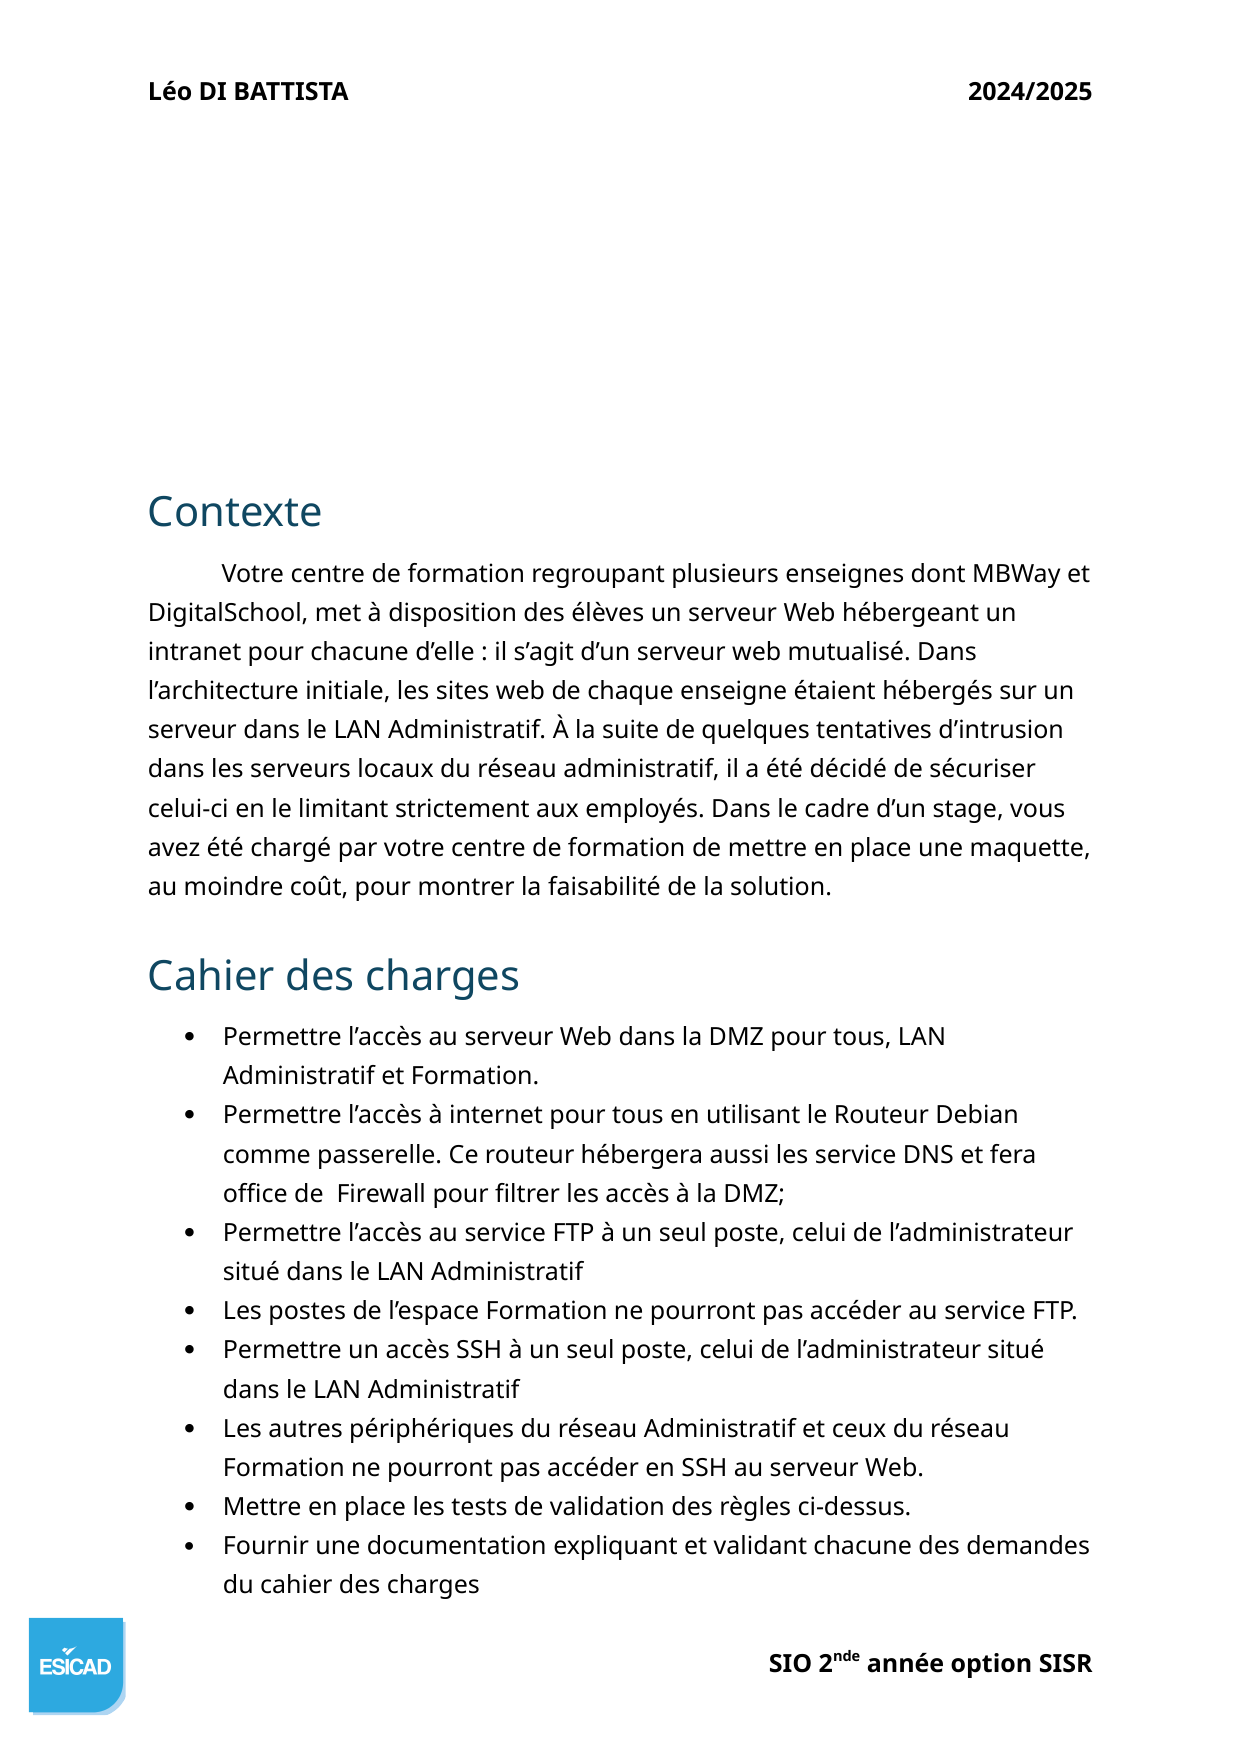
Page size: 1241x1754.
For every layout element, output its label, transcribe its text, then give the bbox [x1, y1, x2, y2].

text Votre centre de formation regroupant plusieurs enseignes dont MBWay et DigitalSchool, met à disposition des élèves un serveur Web hébergeant un intranet pour chacune d’elle : il s’agit d’un serveur web mutualisé. Dans l’architecture initiale, les sites web de chaque enseigne étaient hébergés sur un serveur dans le LAN Administratif. À la suite de quelques tentatives d’intrusion dans les serveurs locaux du réseau administratif, il a été décidé de sécuriser celui-ci en le limitant strictement aux employés. Dans le cadre d’un stage, vous avez été chargé par votre centre de formation de mettre en place une maquette, au moindre coût, pour montrer la faisabilité de la solution. [148, 555, 1093, 903]
picture [28, 1617, 126, 1715]
list Mettre en place les tests de validation des règles ci-dessus. [185, 1489, 1093, 1523]
list Fournir une documentation expliquant et validant chacune des demandes du cahier des charges [185, 1528, 1093, 1601]
list Permettre l’accès à internet pour tous en utilisant le Routeur Debian comme passerelle. Ce routeur hébergera aussi les service DNS et fera office de Firewall pour filtrer les accès à la DMZ; [185, 1097, 1093, 1209]
list Permettre l’accès au service FTP à un seul poste, celui de l’administrateur situé dans le LAN Administratif [185, 1215, 1093, 1288]
list Les postes de l’espace Formation ne pourront pas accéder au service FTP. [185, 1293, 1093, 1327]
list Permettre l’accès au serveur Web dans la DMZ pour tous, LAN Administratif et Formation. [185, 1019, 1093, 1092]
subtitle Contexte [148, 482, 1093, 538]
subtitle Cahier des charges [148, 945, 1093, 1002]
list Les autres périphériques du réseau Administratif et ceux du réseau Formation ne pourront pas accéder en SSH au serveur Web. [185, 1411, 1093, 1484]
list Permettre un accès SSH à un seul poste, celui de l’administrateur situé dans le LAN Administratif [185, 1332, 1093, 1405]
